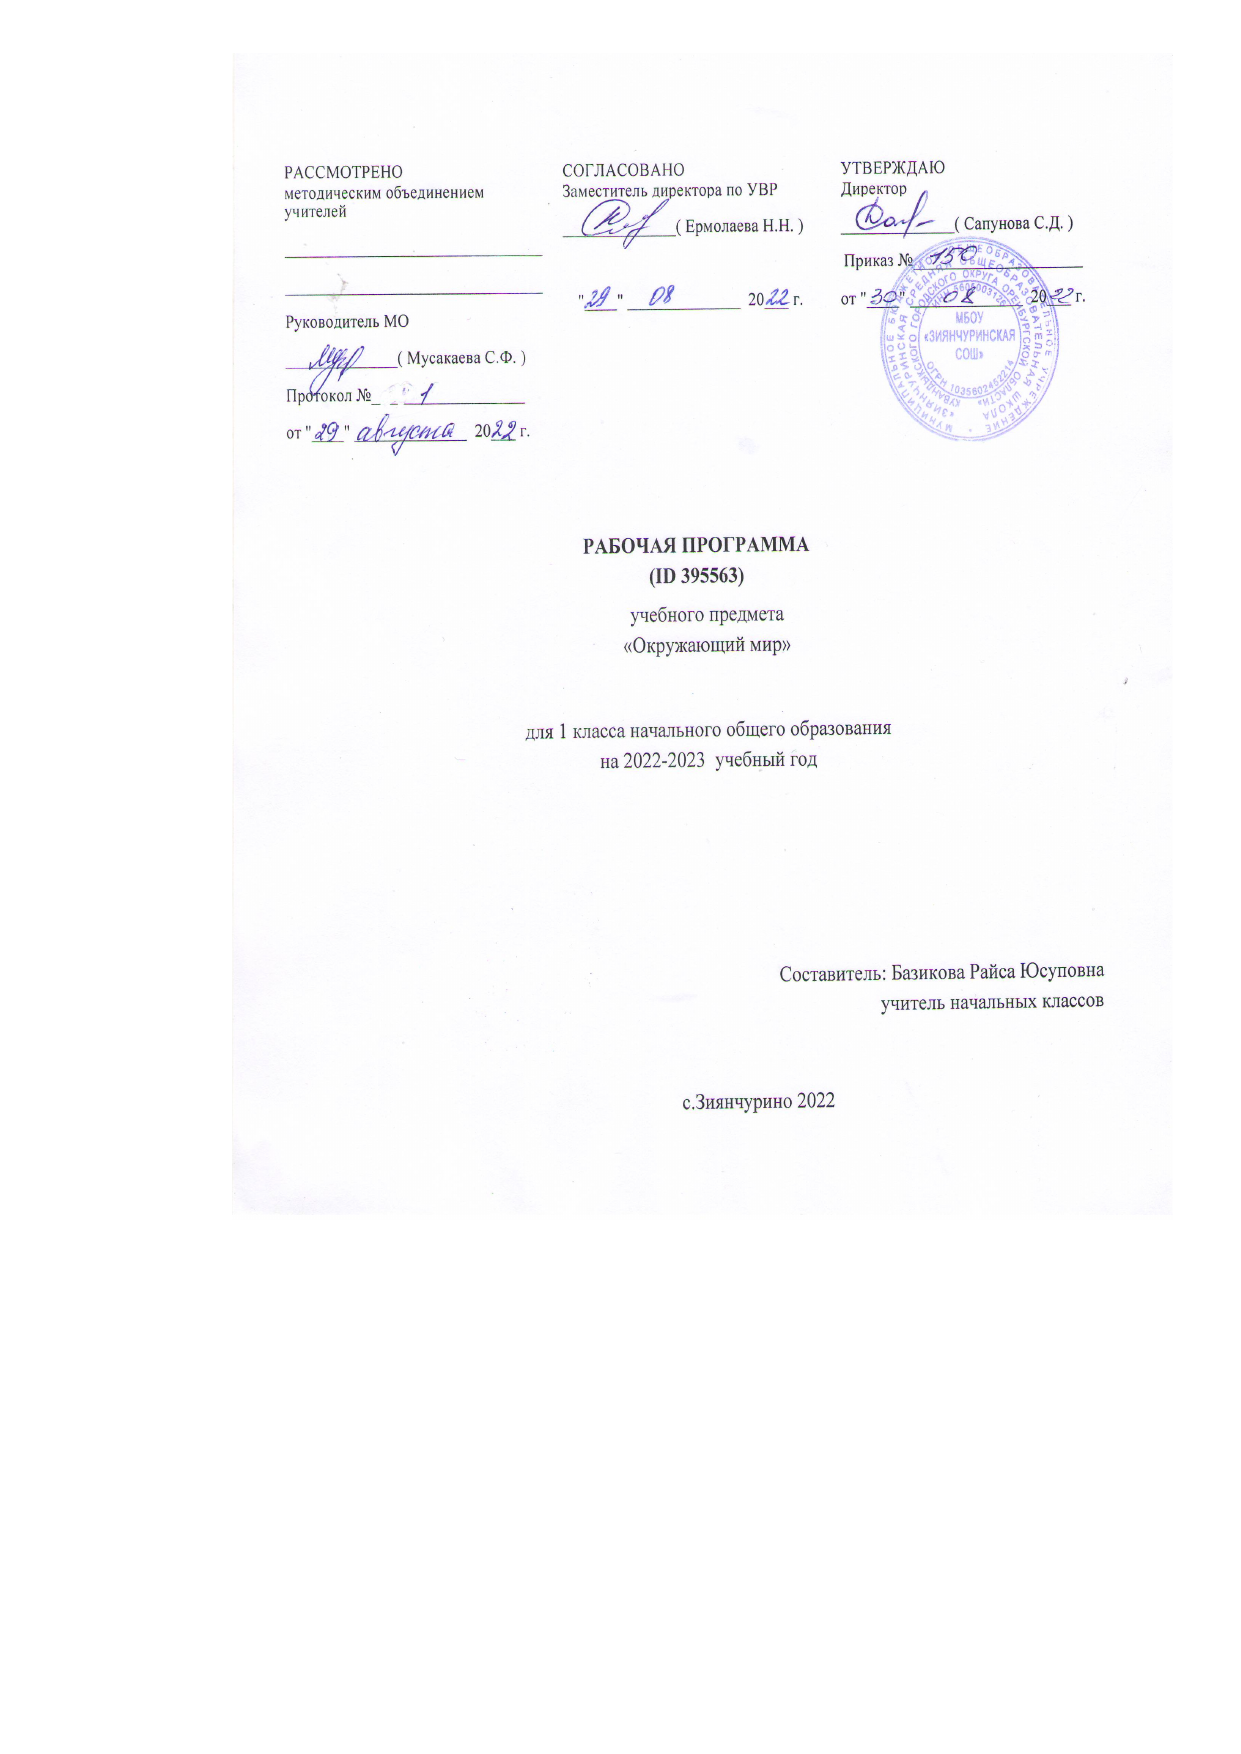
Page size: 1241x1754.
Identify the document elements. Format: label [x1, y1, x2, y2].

picture [232, 53, 1173, 1220]
